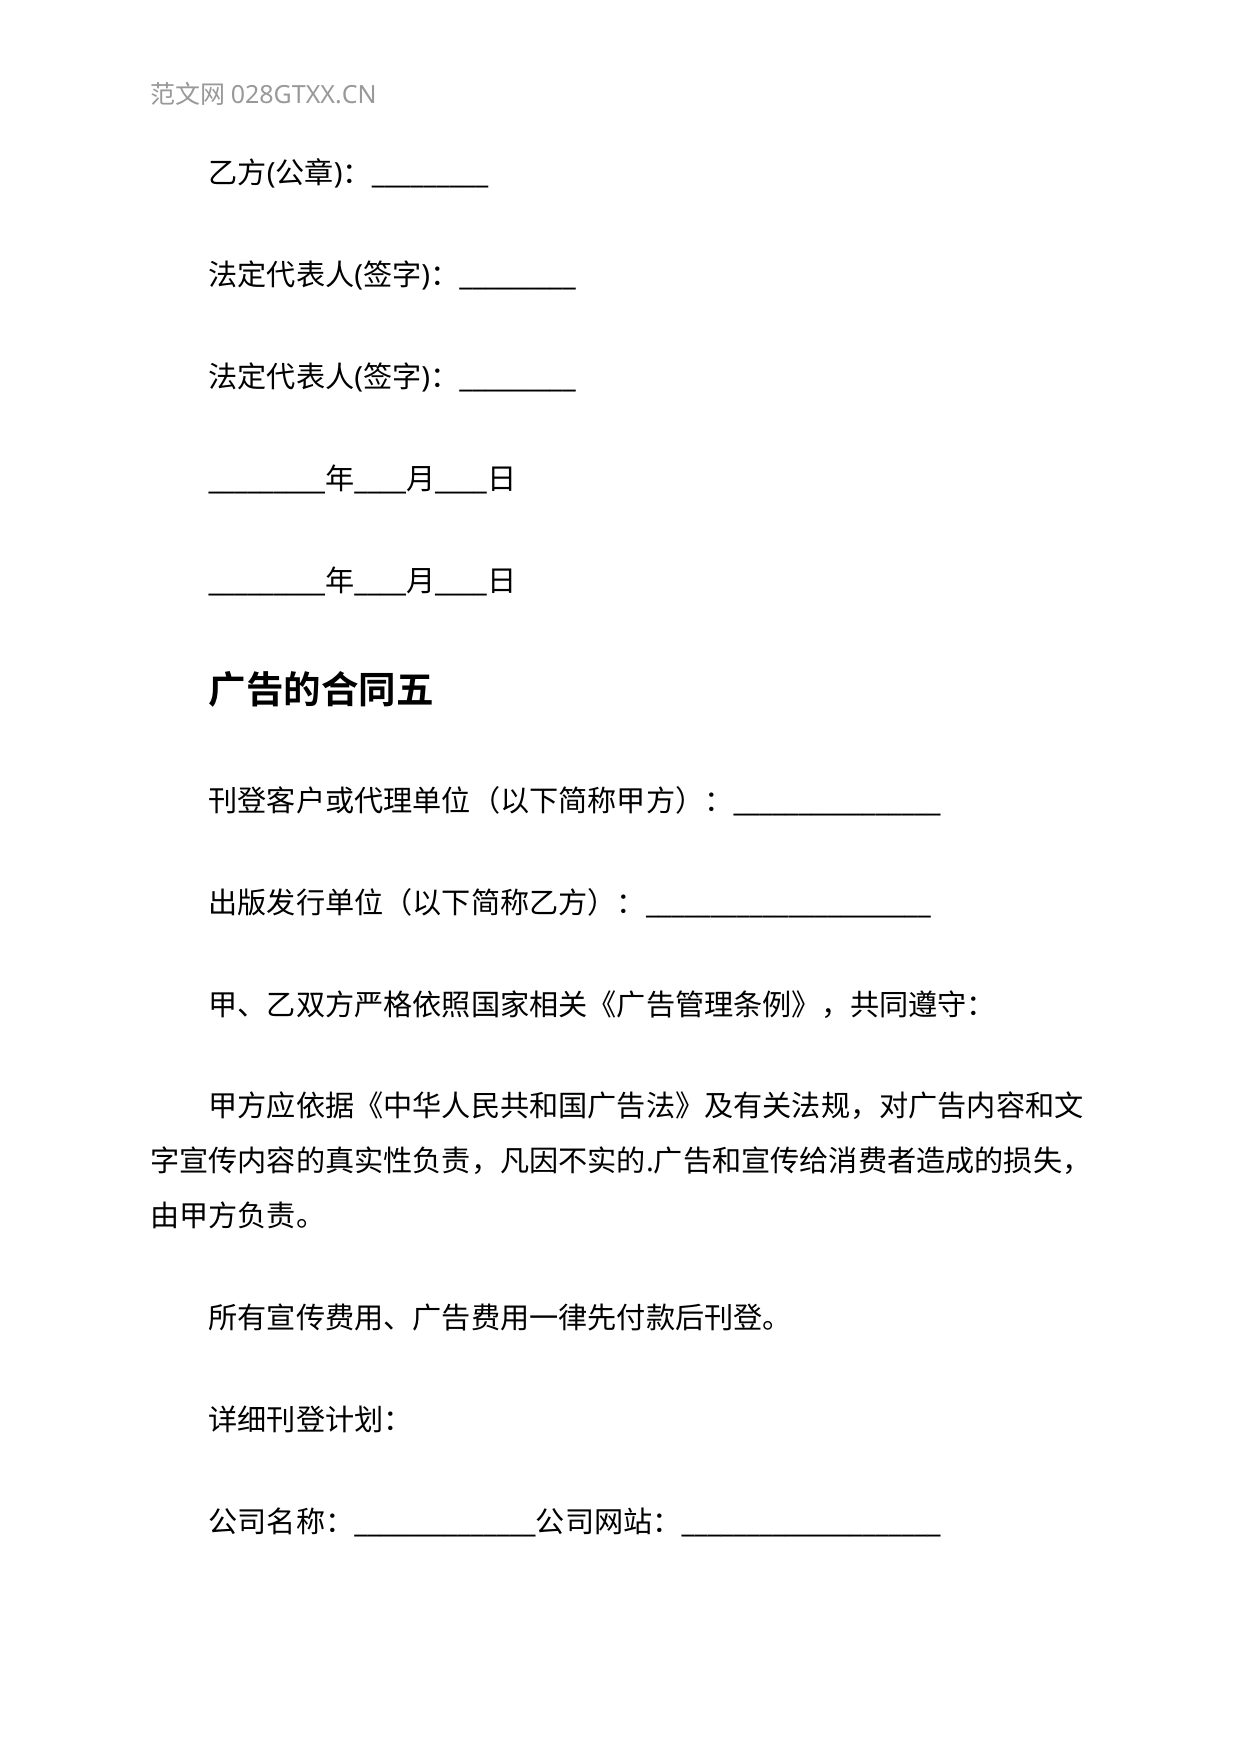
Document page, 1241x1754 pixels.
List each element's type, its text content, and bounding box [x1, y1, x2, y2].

text 所有宣传费用、广告费用一律先付款后刊登。 [150, 1295, 1090, 1337]
text 详细刊登计划： [150, 1396, 1090, 1439]
text 出版发行单位（以下简称乙方）：______________________ [150, 879, 1090, 922]
text 乙方(公章)：_________ [150, 150, 1090, 192]
text 法定代表人(签字)：_________ [150, 354, 1090, 396]
text 广告的合同五 [150, 660, 1090, 714]
text _________年____月____日 [150, 456, 1090, 498]
text 刊登客户或代理单位（以下简称甲方）：________________ [150, 777, 1090, 820]
text 法定代表人(签字)：_________ [150, 252, 1090, 294]
text 公司名称：______________公司网站：____________________ [150, 1498, 1090, 1541]
text 甲方应依据《中华人民共和国广告法》及有关法规，对广告内容和文字宣传内容的真实性负责，凡因不实的.广告和宣传给消费者造成的损失，由甲方负责。 [150, 1083, 1090, 1235]
text 甲、乙双方严格依照国家相关《广告管理条例》，共同遵守： [150, 981, 1090, 1023]
text _________年____月____日 [150, 558, 1090, 600]
